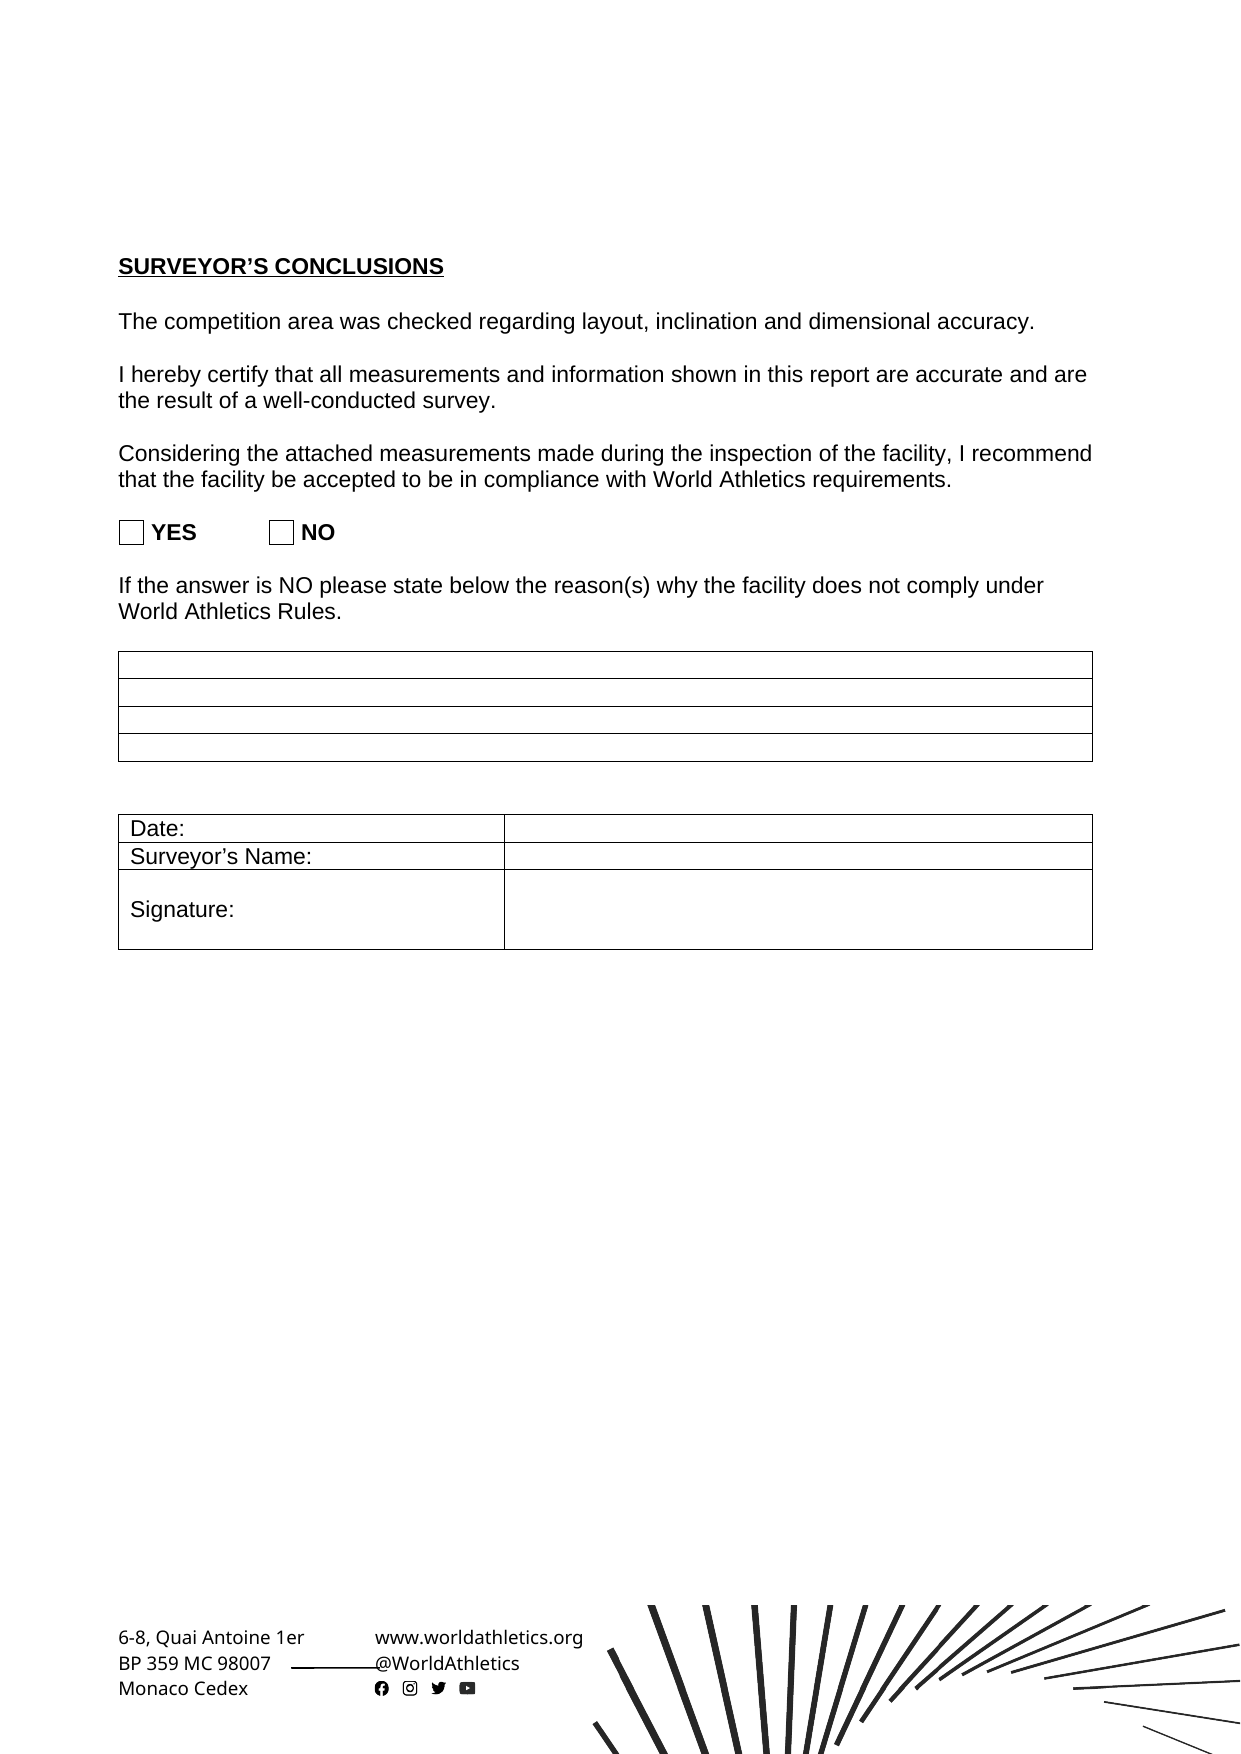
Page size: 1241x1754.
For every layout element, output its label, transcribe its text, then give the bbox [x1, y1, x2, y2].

table_header [119, 652, 1092, 678]
table_cell [119, 734, 1092, 761]
table_cell [505, 843, 1092, 869]
picture [0, 1605, 1241, 1754]
table_cell [119, 707, 1092, 733]
table_cell [119, 679, 1092, 706]
text I hereby certify that all measurements and information shown in this report are accurate and are the result of a well-conducted survey. [118, 361, 1093, 414]
text YES NO [118, 519, 1093, 546]
table_header Date: [119, 815, 504, 842]
table_cell Surveyor’s Name: [119, 843, 504, 869]
table_header [505, 815, 1092, 842]
text SURVEYOR’S CONCLUSIONS [118, 253, 1093, 279]
table_cell Signature: [119, 870, 504, 949]
text Considering the attached measurements made during the inspection of the facility, I recommend that the facility be accepted to be in compliance with World Athletics requirements. [118, 440, 1093, 493]
text If the answer is NO please state below the reason(s) why the facility does not comply under World Athletics Rules. [118, 572, 1093, 624]
table_cell [505, 870, 1092, 949]
text The competition area was checked regarding layout, inclination and dimensional accuracy. [118, 308, 1093, 335]
